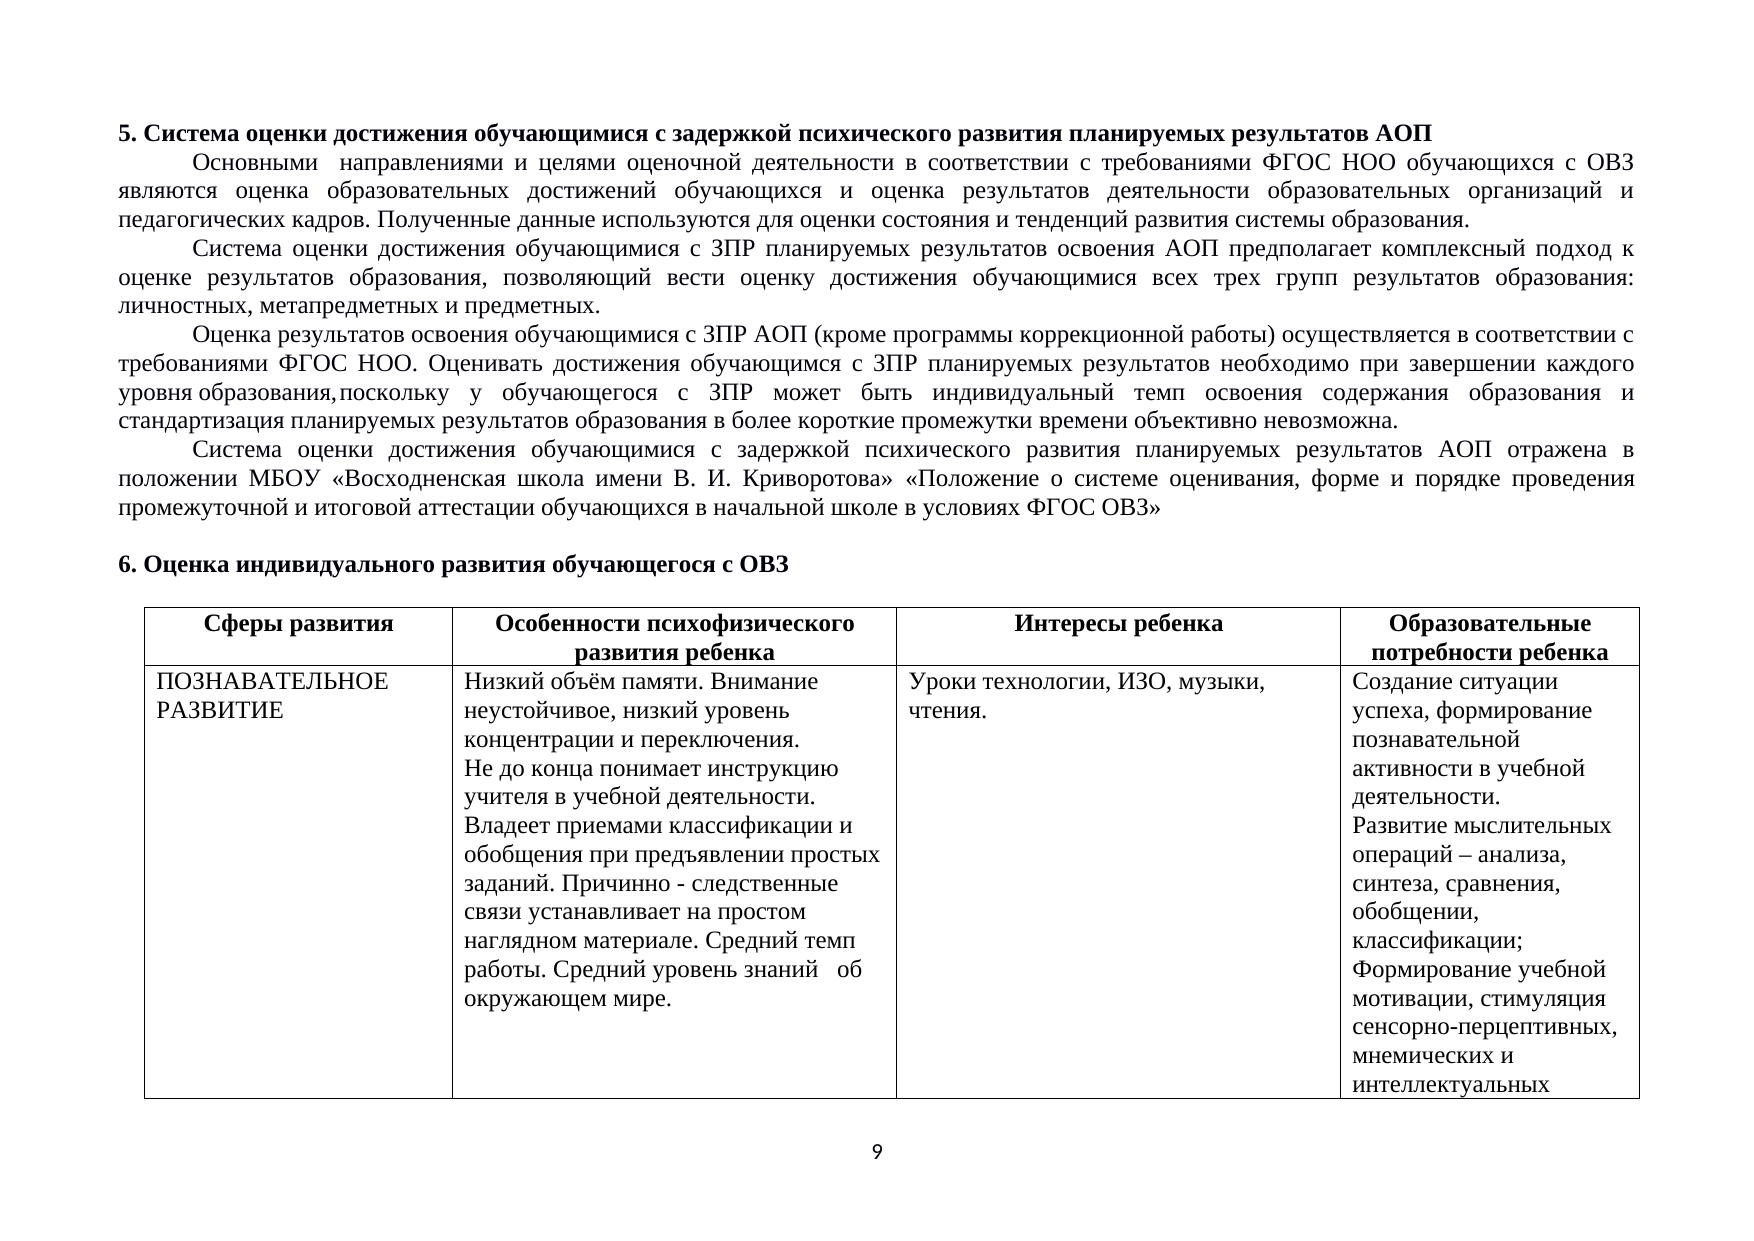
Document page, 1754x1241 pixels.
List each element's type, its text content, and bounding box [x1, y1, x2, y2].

table_header Интересы ребенка [897, 608, 1340, 665]
text Оценка результатов освоения обучающимися с ЗПР АОП (кроме программы коррекционной работы) осуществляется в соответствии с требованиями ФГОС НОО. Оценивать достижения обучающимся с ЗПР планируемых результатов необходимо при завершении каждого уровня образования, поскольку у обучающегося с ЗПР может быть индивидуальный темп освоения содержания образования и стандартизация планируемых результатов образования в более короткие промежутки времени объективно невозможна. [118, 319, 1636, 434]
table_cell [897, 666, 1340, 1098]
table_header Особенности психофизического развития ребенка [453, 608, 896, 665]
table_header Образовательные потребности ребенка [1341, 608, 1639, 665]
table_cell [145, 666, 452, 1098]
text Основными направлениями и целями оценочной деятельности в соответствии с требованиями ФГОС НОО обучающихся с ОВЗ являются оценка образовательных достижений обучающихся и оценка результатов деятельности образовательных организаций и педагогических кадров. Полученные данные используются для оценки состояния и тенденций развития системы образования. [118, 147, 1636, 233]
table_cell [1341, 666, 1639, 1098]
table_header Сферы развития [145, 608, 452, 665]
text 5. Система оценки достижения обучающимися с задержкой психического развития планируемых результатов АОП [118, 118, 1636, 147]
text Система оценки достижения обучающимися с задержкой психического развития планируемых результатов АОП отражена в положении МБОУ «Восходненская школа имени В. И. Криворотова» «Положение о системе оценивания, форме и порядке проведения промежуточной и итоговой аттестации обучающихся в начальной школе в условиях ФГОС ОВЗ» [118, 434, 1636, 521]
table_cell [453, 666, 896, 1098]
text Система оценки достижения обучающимися с ЗПР планируемых результатов освоения АОП предполагает комплексный подход к оценке результатов образования, позволяющий вести оценку достижения обучающимися всех трех групп результатов образования: личностных, метапредметных и предметных. [118, 233, 1636, 319]
text 6. Оценка индивидуального развития обучающегося с ОВЗ [118, 549, 1636, 578]
